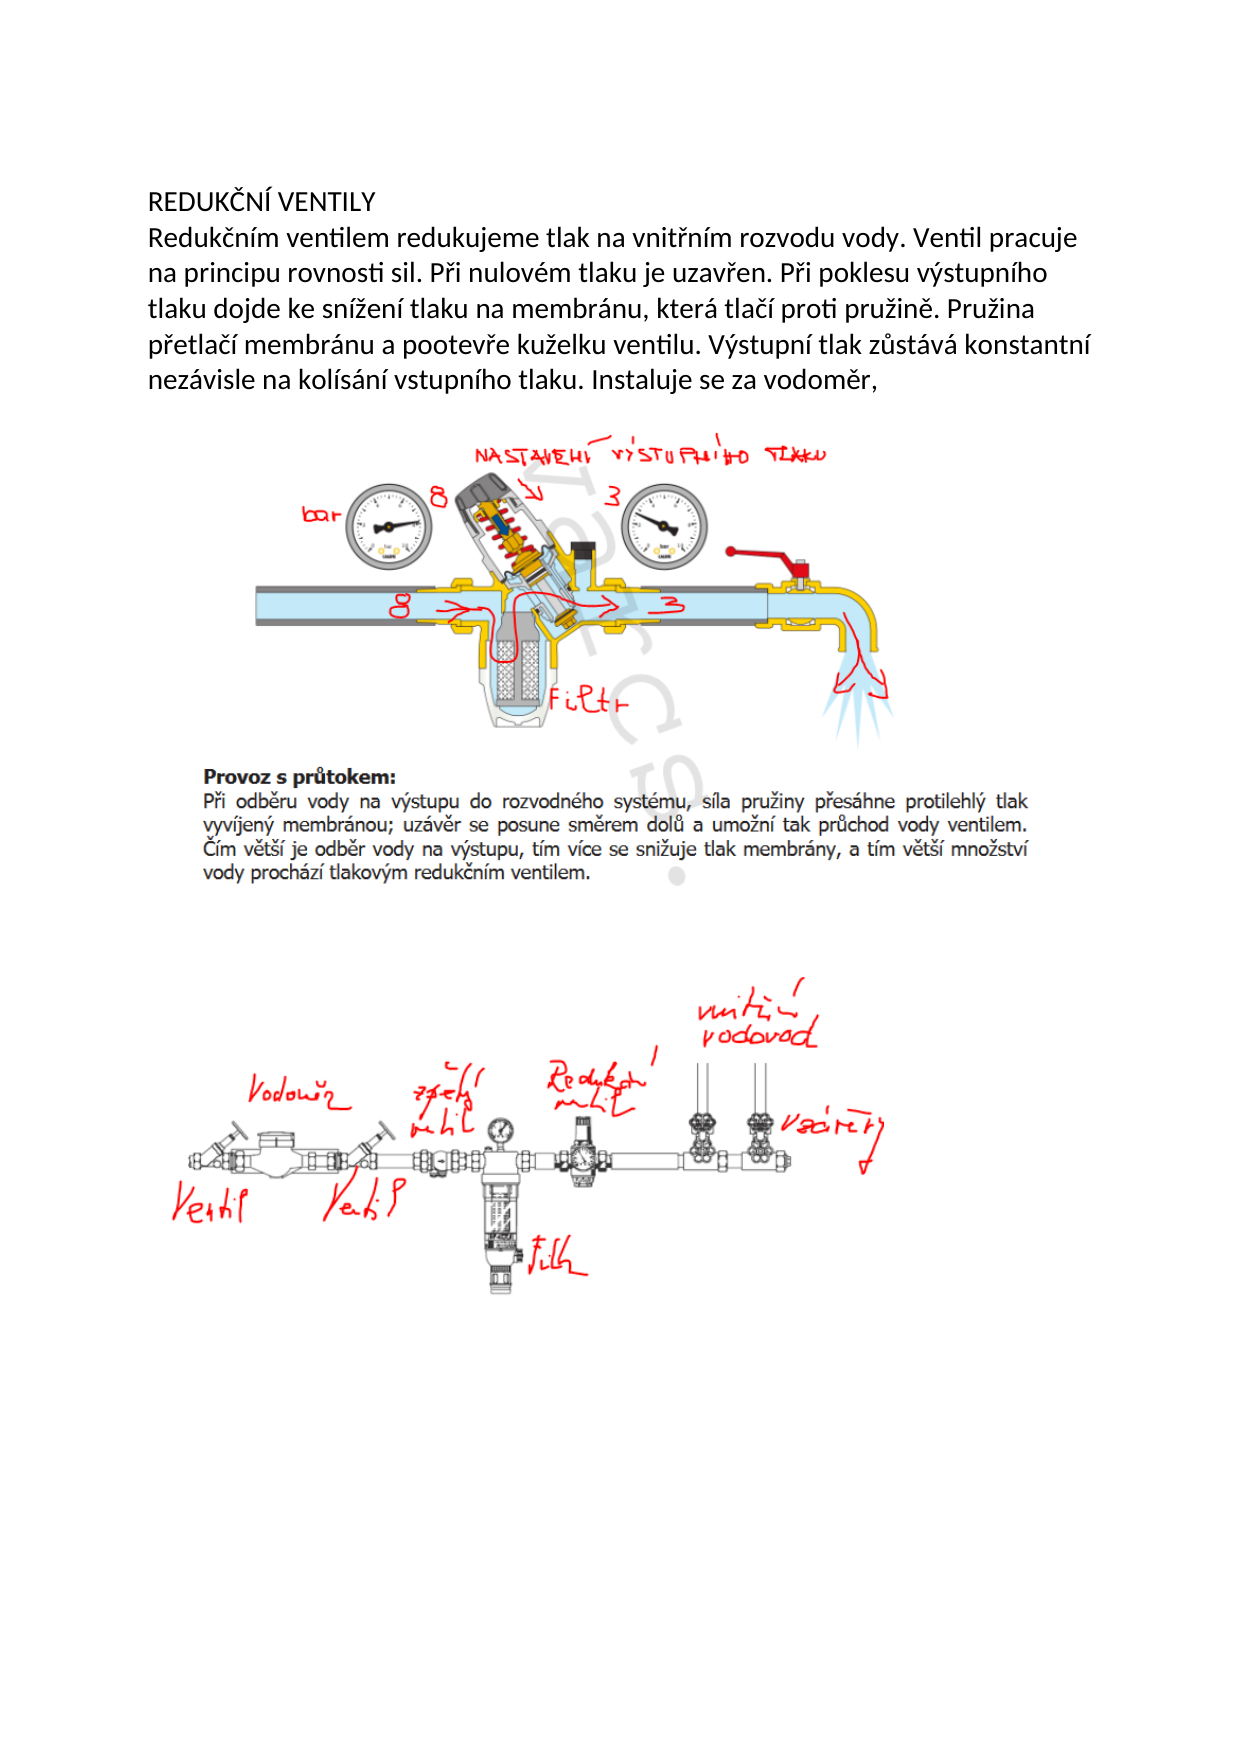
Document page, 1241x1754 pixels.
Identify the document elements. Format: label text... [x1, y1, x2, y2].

picture [147, 977, 884, 1314]
text Redukčním ventilem redukujeme tlak na vnitřním rozvodu vody. Ventil pracuje na principu rovnosti sil. Při nulovém tlaku je uzavřen. Při poklesu výstupního tlaku dojde ke snížení tlaku na membránu, která tlačí proti pružině. Pružina přetlačí membránu a pootevře kuželku ventilu. Výstupní tlak zůstává konstantní nezávisle na kolísání vstupního tlaku. Instaluje se za vodoměr, [148, 219, 1092, 397]
text REDUKČNÍ VENTILY [148, 183, 1092, 219]
picture [147, 432, 1051, 910]
